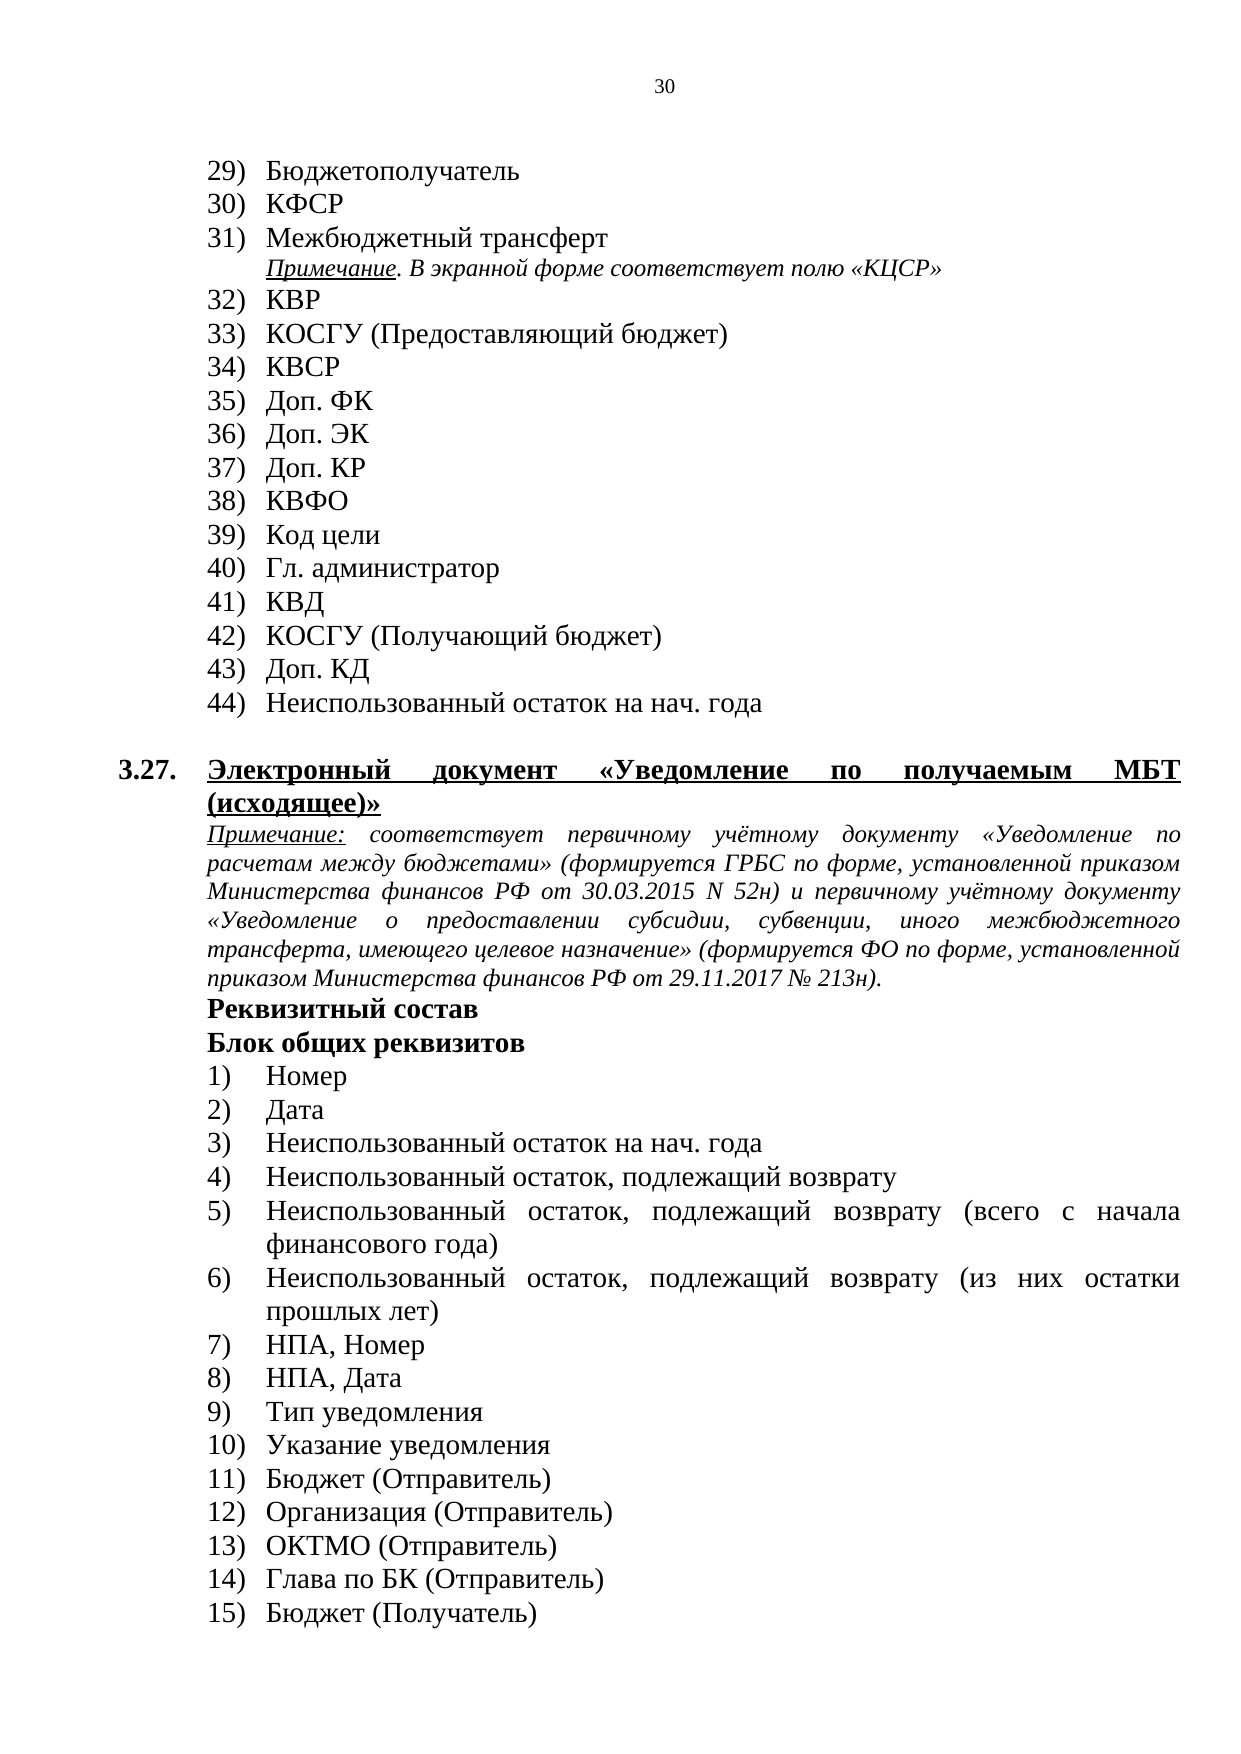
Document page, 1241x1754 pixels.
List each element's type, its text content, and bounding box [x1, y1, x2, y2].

list Глава по БК (Отправитель) [207, 1562, 1181, 1595]
list Гл. администратор [207, 551, 1181, 584]
list Электронный документ «Уведомление по получаемым МБТ (исходящее)» [118, 752, 1181, 819]
text Реквизитный состав [207, 991, 1181, 1025]
list Код цели [207, 517, 1181, 551]
list Примечание. В экранной форме соответствует полю «КЦСР» [266, 253, 1181, 282]
list Дата [207, 1092, 1181, 1126]
list Указание уведомления [207, 1427, 1181, 1461]
list Бюджет (Отправитель) [207, 1461, 1181, 1494]
list НПА, Номер [207, 1327, 1181, 1360]
list Тип уведомления [207, 1394, 1181, 1427]
list НПА, Дата [207, 1360, 1181, 1394]
list Неиспользованный остаток, подлежащий возврату (из них остатки прошлых лет) [207, 1260, 1181, 1327]
list КВФО [207, 483, 1181, 517]
list Организация (Отправитель) [207, 1494, 1181, 1528]
list Бюджетополучатель [207, 153, 1181, 186]
list Неиспользованный остаток на нач. года [207, 685, 1181, 718]
list Неиспользованный остаток на нач. года [207, 1126, 1181, 1159]
list Доп. ФК [207, 383, 1181, 416]
list Доп. КР [207, 450, 1181, 483]
list Доп. КД [207, 651, 1181, 685]
list КВД [207, 584, 1181, 618]
list ОКТМО (Отправитель) [207, 1528, 1181, 1562]
list Номер [207, 1058, 1181, 1092]
list Межбюджетный трансферт [207, 220, 1181, 253]
list Доп. ЭК [207, 416, 1181, 450]
list КВР [207, 282, 1181, 316]
list КОСГУ (Предоставляющий бюджет) [207, 316, 1181, 349]
list Неиспользованный остаток, подлежащий возврату [207, 1159, 1181, 1193]
list КВСР [207, 349, 1181, 383]
list Блок общих реквизитов [207, 1025, 1181, 1058]
list Бюджет (Получатель) [207, 1595, 1181, 1629]
list Примечание: соответствует первичному учётному документу «Уведомление по расчетам между бюджетами» (формируется ГРБС по форме, установленной приказом Министерства финансов РФ от 30.03.2015 N 52н) и первичному учётному документу «Уведомление о предоставлении субсидии, субвенции, иного межбюджетного трансферта, имеющего целевое назначение» (формируется ФО по форме, установленной приказом Министерства финансов РФ от 29.11.2017 № 213н). [207, 819, 1181, 991]
list КФСР [207, 186, 1181, 220]
list Неиспользованный остаток, подлежащий возврату (всего с начала финансового года) [207, 1193, 1181, 1260]
list КОСГУ (Получающий бюджет) [207, 618, 1181, 651]
